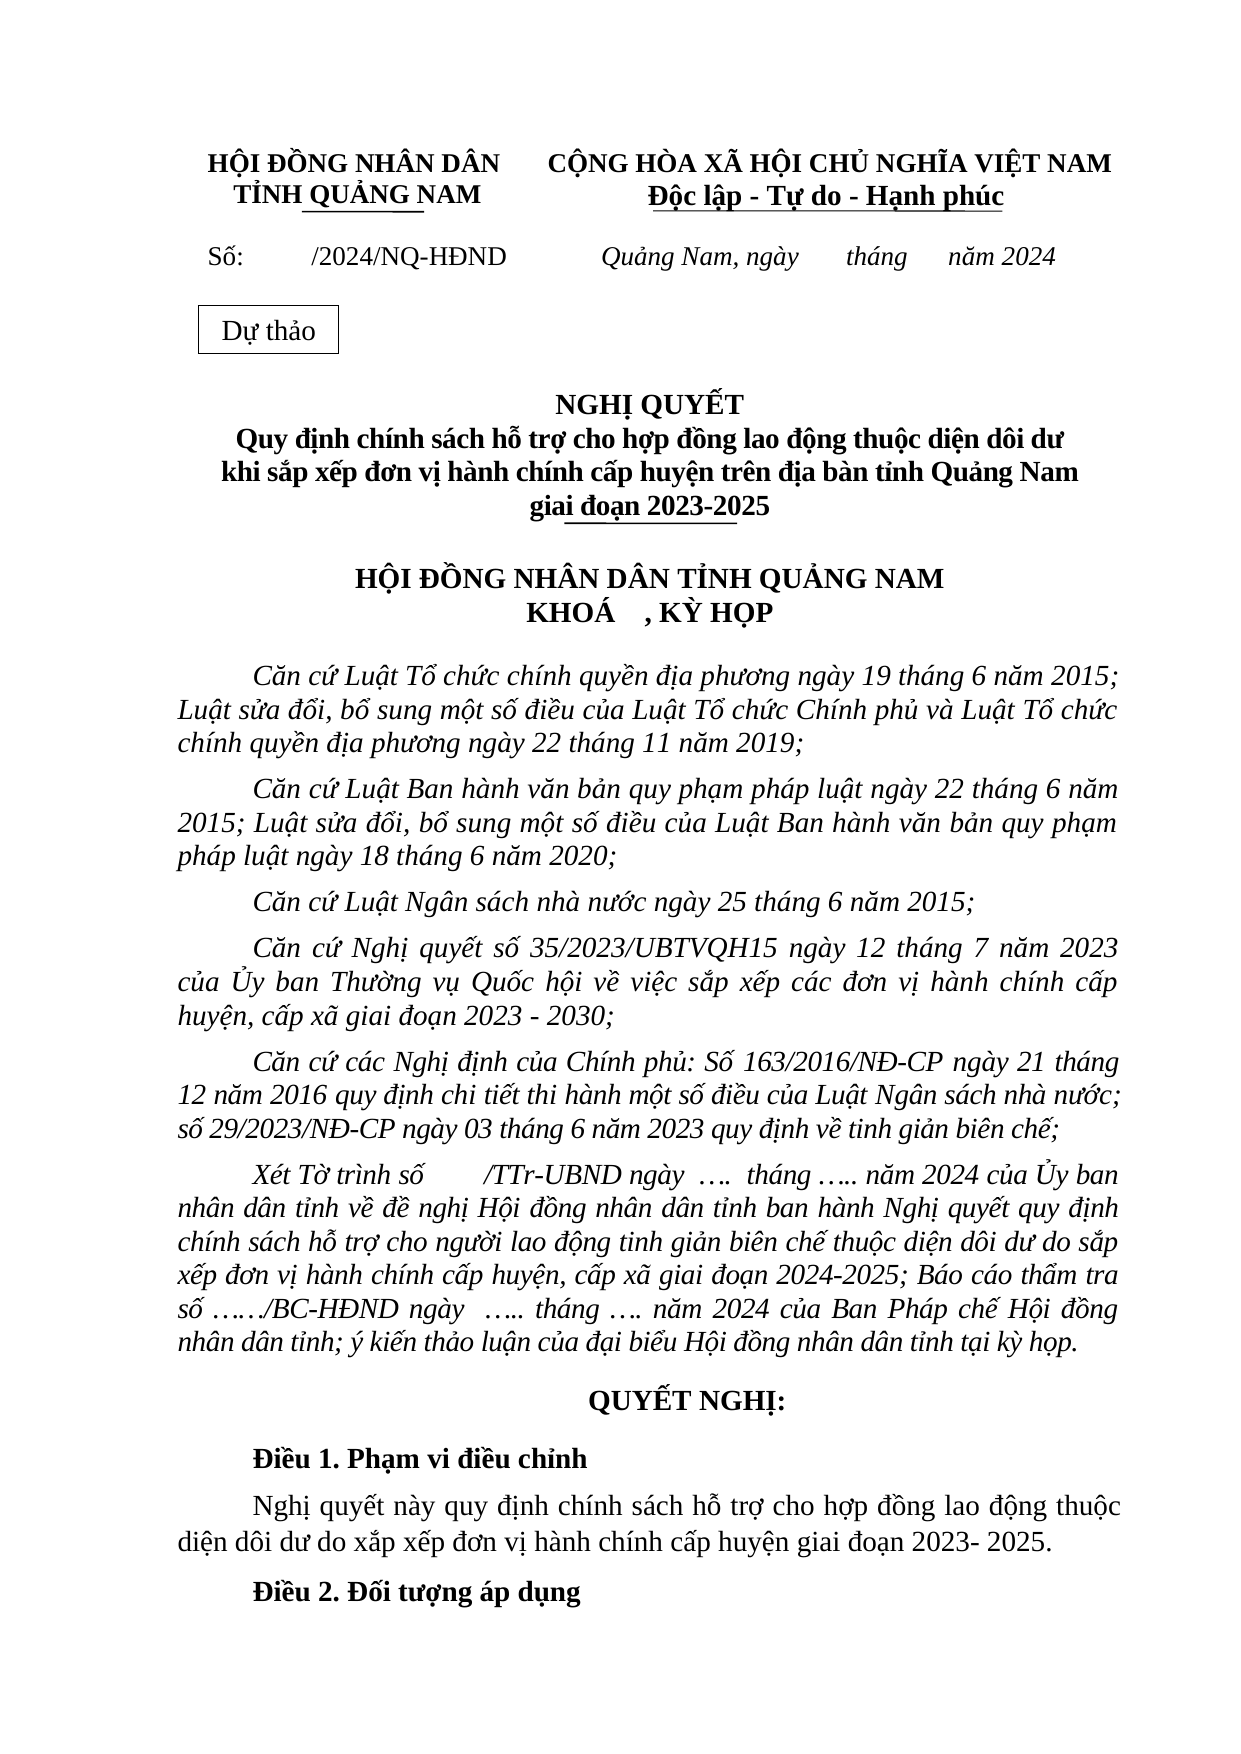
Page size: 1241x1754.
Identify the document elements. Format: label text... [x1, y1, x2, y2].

text Quy định chính sách hỗ trợ cho hợp đồng lao động thuộc diện dôi dư [177, 421, 1122, 454]
text giai đoạn 2023-2025 [177, 488, 1122, 521]
text Điều 2. Đối tượng áp dụng [177, 1574, 1122, 1607]
table_cell Số: /2024/NQ-HĐND [189, 240, 526, 271]
text NGHỊ QUYẾT [177, 387, 1122, 421]
text QUYẾT NGHỊ: [177, 1383, 1122, 1417]
text Nghị quyết này quy định chính sách hỗ trợ cho hợp đồng lao động thuộc diện dôi dư do xắp xếp đơn vị hành chính cấp huyện giai đoạn 2023- 2025. [177, 1488, 1122, 1558]
text Căn cứ Luật Tổ chức chính quyền địa phương ngày 19 tháng 6 năm 2015; Luật sửa đổi, bổ sung một số điều của Luật Tổ chức Chính phủ và Luật Tổ chức chính quyền địa phương ngày 22 tháng 11 năm 2019; [177, 658, 1122, 759]
text khi sắp xếp đơn vị hành chính cấp huyện trên địa bàn tỉnh Quảng Nam [177, 454, 1122, 488]
table_header HỘI ĐỒNG NHÂN DÂN TỈNH QUẢNG NAM [189, 147, 526, 240]
text HỘI ĐỒNG NHÂN DÂN TỈNH QUẢNG NAM KHOÁ , KỲ HỌP [177, 561, 1122, 628]
text Căn cứ Luật Ban hành văn bản quy phạm pháp luật ngày 22 tháng 6 năm 2015; Luật sửa đổi, bổ sung một số điều của Luật Ban hành văn bản quy phạm pháp luật ngày 18 tháng 6 năm 2020; [177, 771, 1122, 872]
text Điều 1. Phạm vi điều chỉnh [177, 1442, 1122, 1475]
text Căn cứ Luật Ngân sách nhà nước ngày 25 tháng 6 năm 2015; [177, 884, 1122, 918]
text Căn cứ các Nghị định của Chính phủ: Số 163/2016/NĐ-CP ngày 21 tháng 12 năm 2016 quy định chi tiết thi hành một số điều của Luật Ngân sách nhà nước; số 29/2023/NĐ-CP ngày 03 tháng 6 năm 2023 quy định về tinh giản biên chế; [177, 1044, 1122, 1144]
table_header Dự thảo [199, 306, 338, 353]
table_header CỘNG HÒA XÃ HỘI CHỦ NGHĨA VIỆT NAM Độc lập - Tự do - Hạnh phúc [526, 147, 1133, 240]
text Căn cứ Nghị quyết số 35/2023/UBTVQH15 ngày 12 tháng 7 năm 2023 của Ủy ban Thường vụ Quốc hội về việc sắp xếp các đơn vị hành chính cấp huyện, cấp xã giai đoạn 2023 - 2030; [177, 931, 1122, 1031]
table_cell Quảng Nam, ngày tháng năm 2024 [526, 240, 1133, 271]
text Xét Tờ trình số /TTr-UBND ngày …. tháng ….. năm 2024 của Ủy ban nhân dân tỉnh về đề nghị Hội đồng nhân dân tỉnh ban hành Nghị quyết quy định chính sách hỗ trợ cho người lao động tinh giản biên chế thuộc diện dôi dư do sắp xếp đơn vị hành chính cấp huyện, cấp xã giai đoạn 2024-2025; Báo cáo thẩm tra số ……/BC-HĐND ngày ….. tháng …. năm 2024 của Ban Pháp chế Hội đồng nhân dân tỉnh; ý kiến thảo luận của đại biểu Hội đồng nhân dân tỉnh tại kỳ họp. [177, 1157, 1122, 1358]
